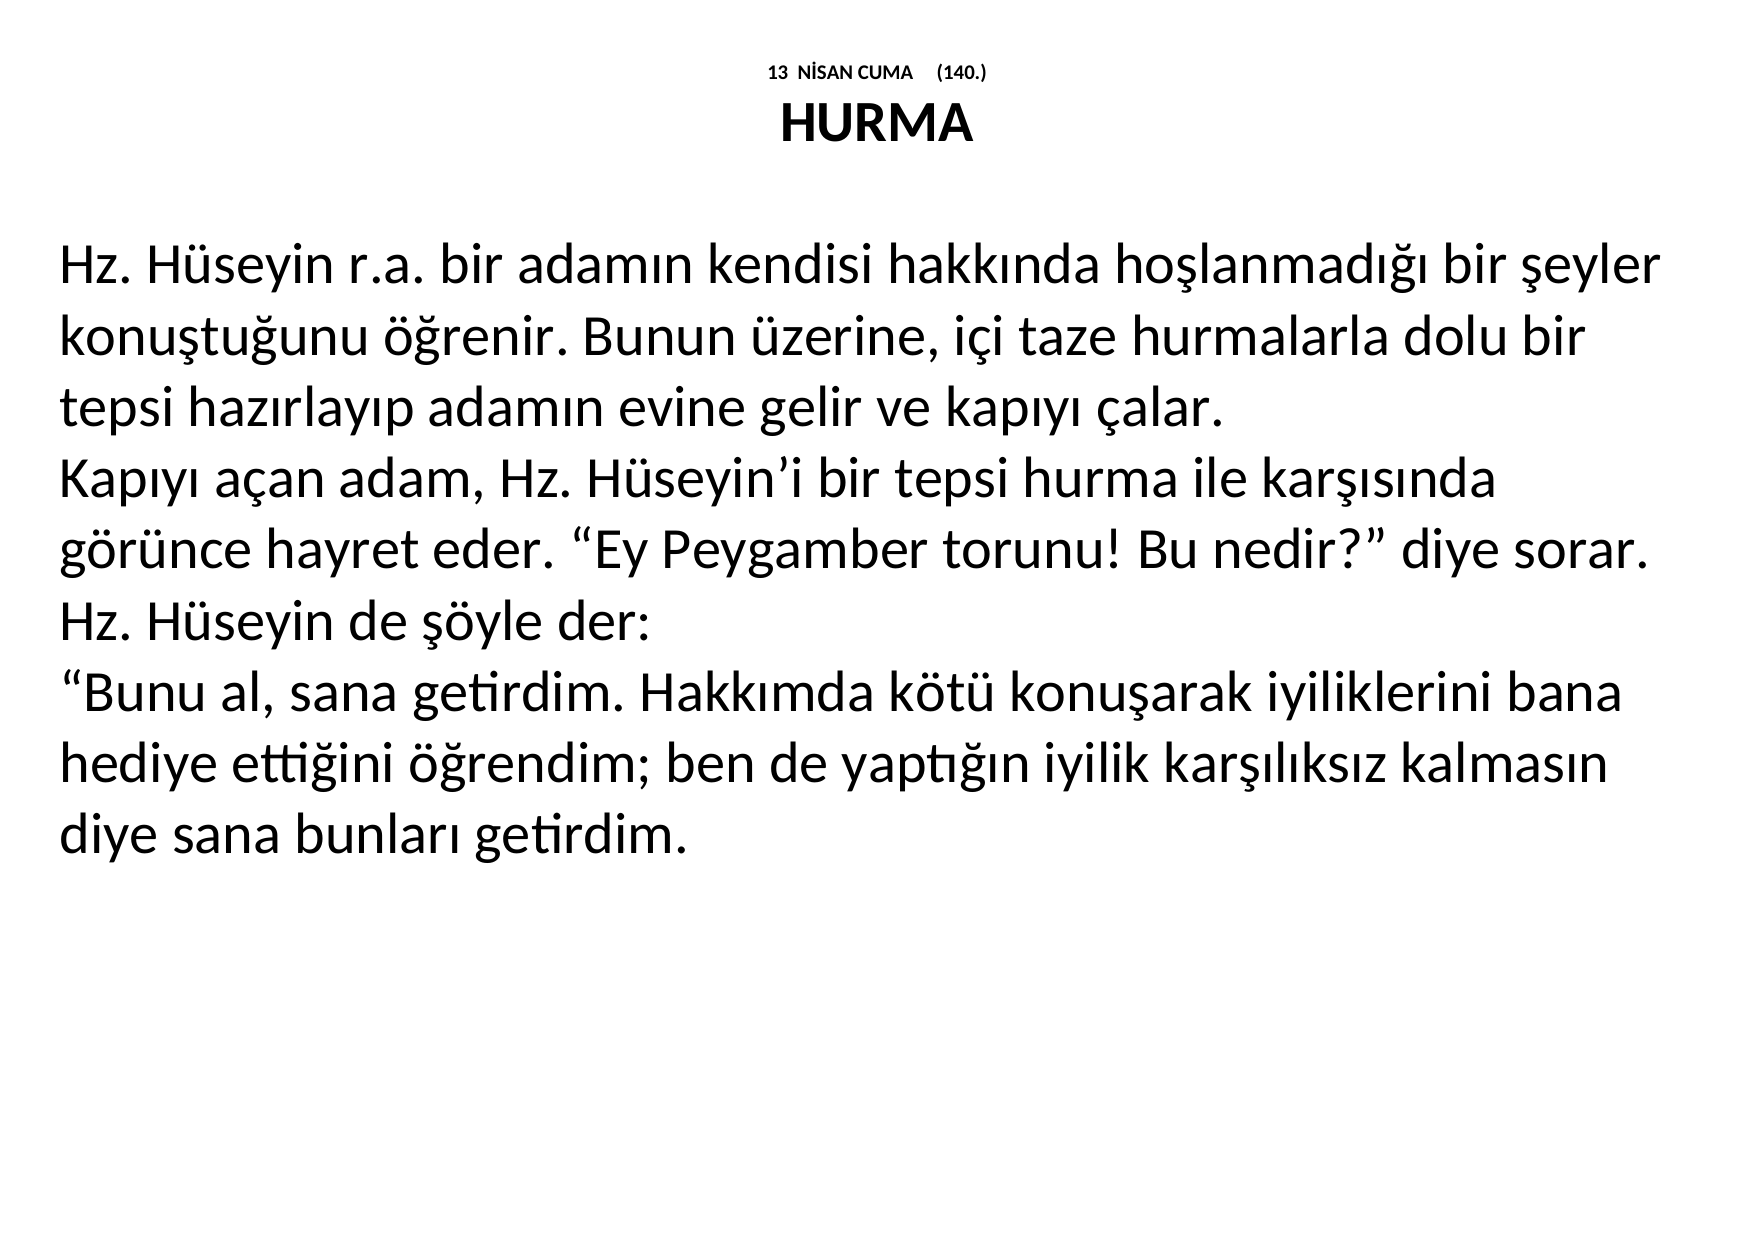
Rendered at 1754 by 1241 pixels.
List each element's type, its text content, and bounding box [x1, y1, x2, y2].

text 13 NİSAN CUMA (140.) [59, 59, 1695, 84]
text “Bunu al, sana getirdim. Hakkımda kötü konuşarak iyiliklerini bana hediye ettiğini öğrendim; ben de yaptığın iyilik karşılıksız kalmasın diye sana bunları getirdim. [59, 654, 1695, 868]
text HURMA [59, 84, 1695, 156]
text Hz. Hüseyin r.a. bir adamın kendisi hakkında hoşlanmadığı bir şeyler konuştuğunu öğrenir. Bunun üzerine, içi taze hurmalarla dolu bir tepsi hazırlayıp adamın evine gelir ve kapıyı çalar. [59, 227, 1695, 441]
text Hz. Hüseyin de şöyle der: [59, 583, 1695, 654]
text Kapıyı açan adam, Hz. Hüseyin’i bir tepsi hurma ile karşısında görünce hayret eder. “Ey Peygamber torunu! Bu nedir?” diye sorar. [59, 441, 1695, 583]
